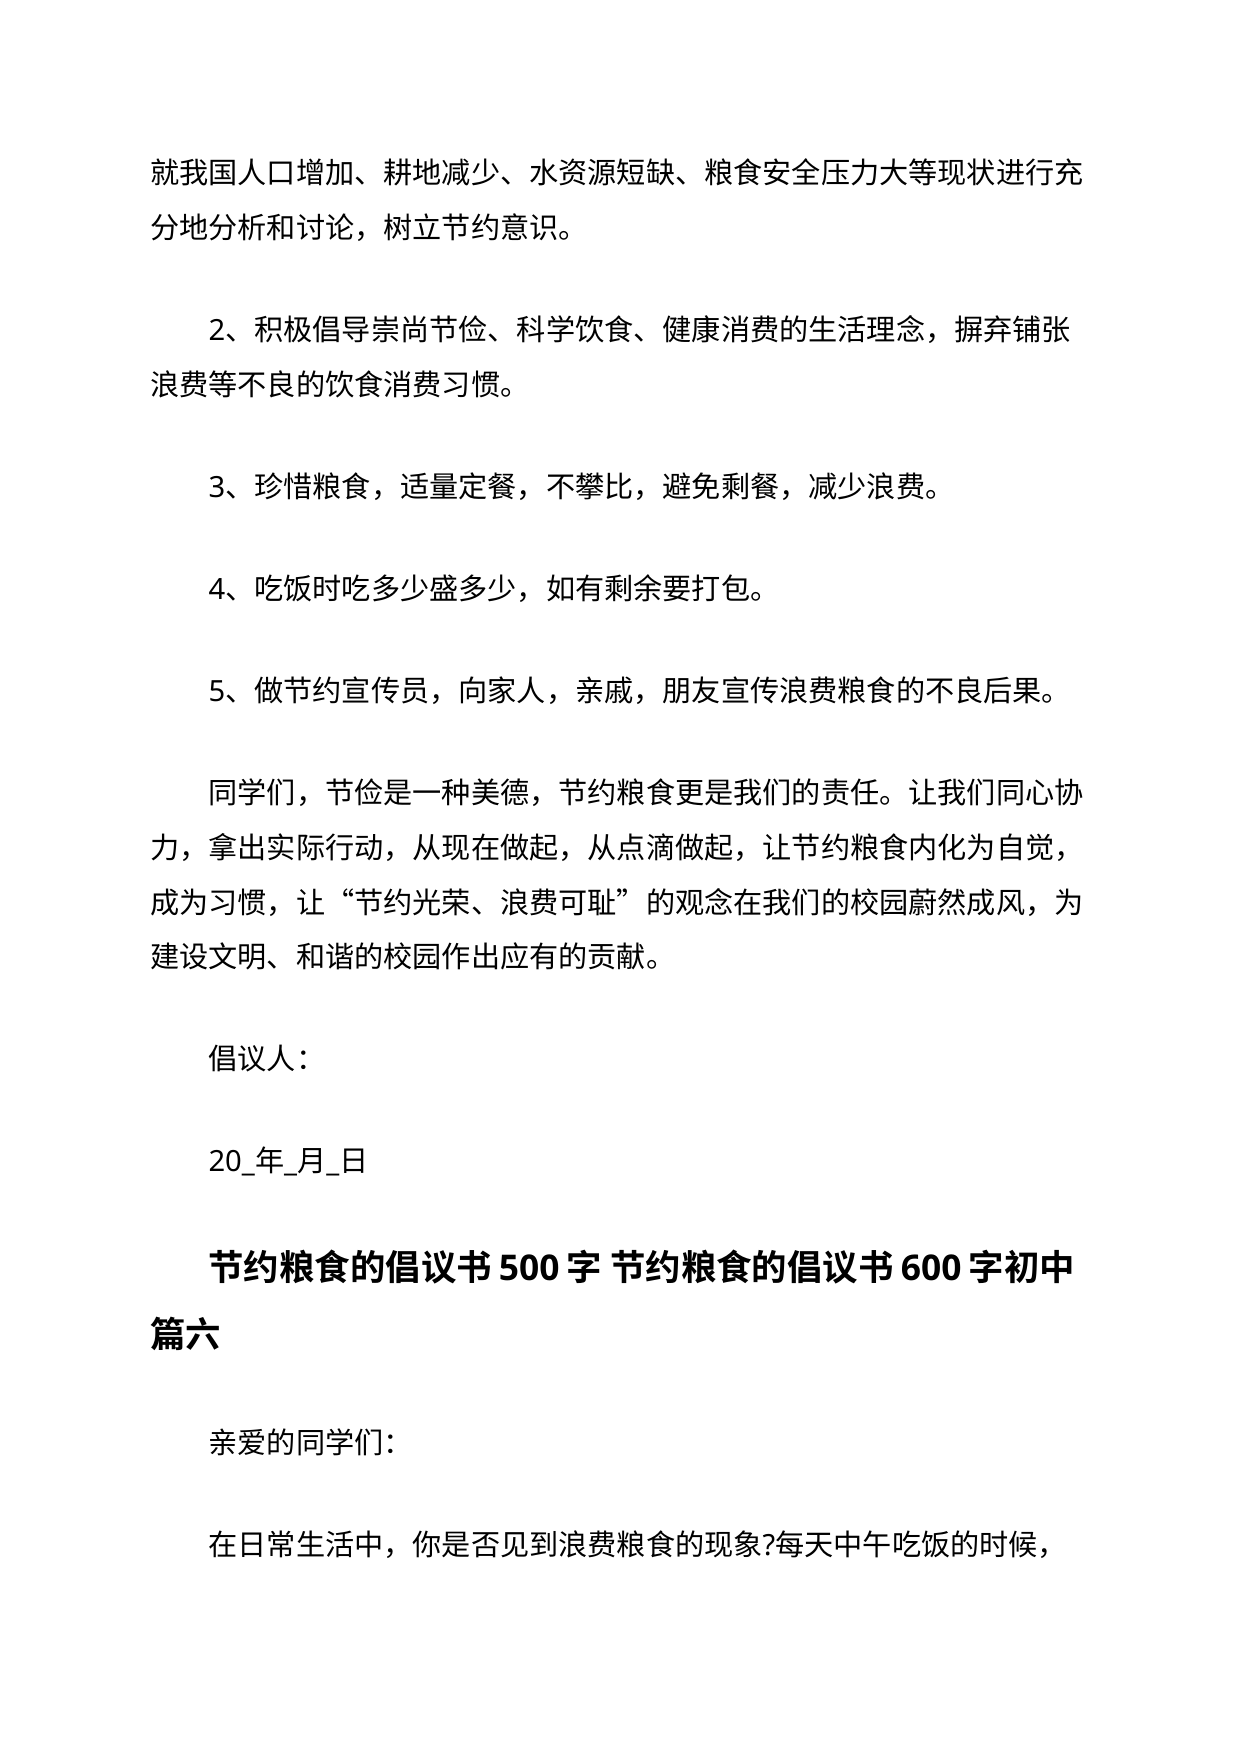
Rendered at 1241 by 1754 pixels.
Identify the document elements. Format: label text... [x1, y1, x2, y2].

text 5、做节约宣传员，向家人，亲戚，朋友宣传浪费粮食的不良后果。 [150, 667, 1090, 710]
text 亲爱的同学们： [150, 1420, 1090, 1462]
text 同学们，节俭是一种美德，节约粮食更是我们的责任。让我们同心协力，拿出实际行动，从现在做起，从点滴做起，让节约粮食内化为自觉，成为习惯，让“节约光荣、浪费可耻”的观念在我们的校园蔚然成风，为建设文明、和谐的校园作出应有的贡献。 [150, 769, 1090, 976]
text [150, 150, 1090, 247]
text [150, 1521, 1090, 1564]
text 2、积极倡导崇尚节俭、科学饮食、健康消费的生活理念，摒弃铺张浪费等不良的饮食消费习惯。 [150, 307, 1090, 404]
text 倡议人： [150, 1036, 1090, 1078]
text 20_年_月_日 [150, 1138, 1090, 1180]
text 节约粮食的倡议书500字 节约粮食的倡议书600字初中篇六 [150, 1239, 1090, 1357]
text 3、珍惜粮食，适量定餐，不攀比，避免剩餐，减少浪费。 [150, 463, 1090, 506]
text 4、吃饭时吃多少盛多少，如有剩余要打包。 [150, 565, 1090, 608]
